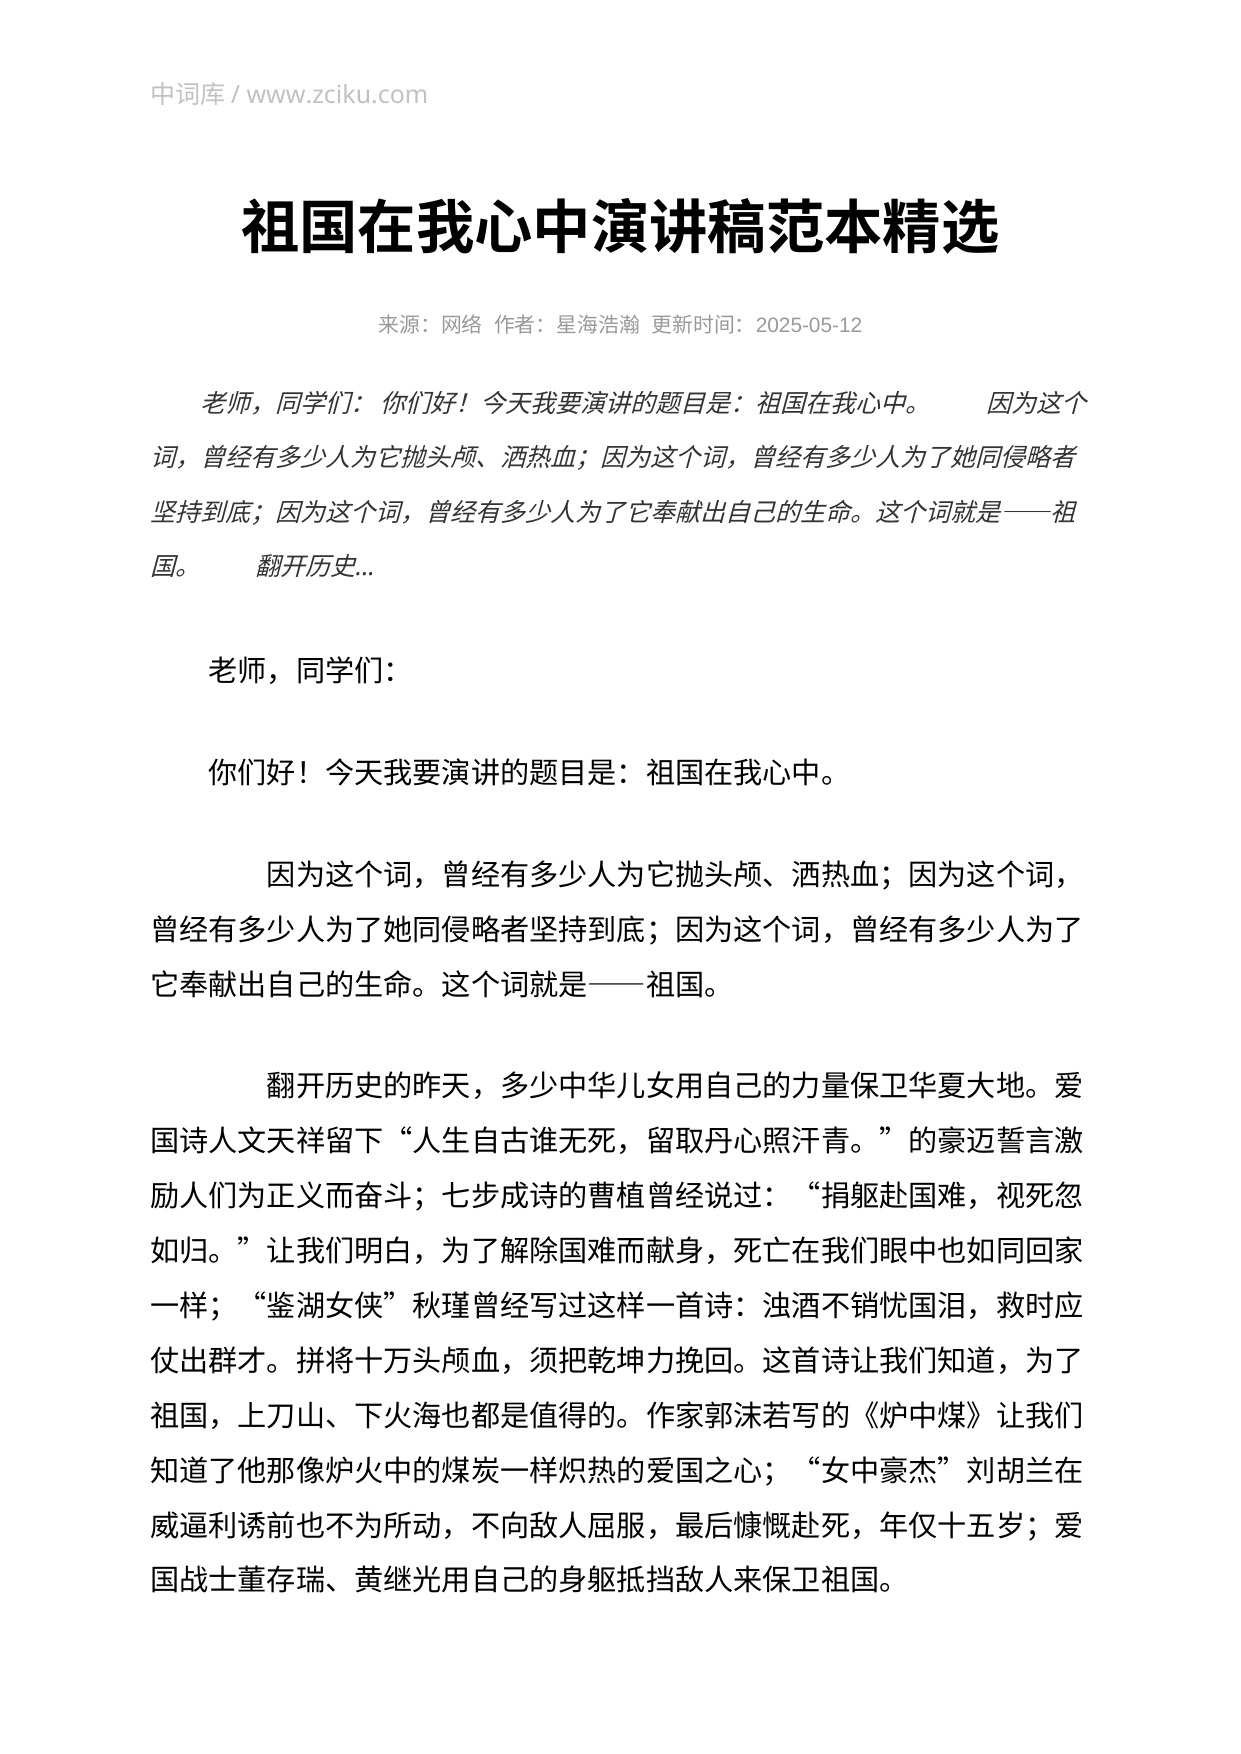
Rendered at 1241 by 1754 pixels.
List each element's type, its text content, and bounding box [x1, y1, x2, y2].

text 来源：网络 作者：星海浩瀚 更新时间：2025-05-12 [150, 313, 1090, 337]
text 你们好！今天我要演讲的题目是：祖国在我心中。 [150, 749, 1090, 792]
text 因为这个词，曾经有多少人为它抛头颅、洒热血；因为这个词，曾经有多少人为了她同侵略者坚持到底；因为这个词，曾经有多少人为了它奉献出自己的生命。这个词就是——祖国。 [150, 851, 1090, 1003]
subtitle 祖国在我心中演讲稿范本精选 [150, 181, 1090, 266]
text 老师，同学们： [150, 648, 1090, 690]
text 翻开历史的昨天，多少中华儿女用自己的力量保卫华夏大地。爱国诗人文天祥留下“人生自古谁无死，留取丹心照汗青。”的豪迈誓言激励人们为正义而奋斗；七步成诗的曹植曾经说过：“捐躯赴国难，视死忽如归。”让我们明白，为了解除国难而献身，死亡在我们眼中也如同回家一样；“鉴湖女侠”秋瑾曾经写过这样一首诗：浊酒不销忧国泪，救时应仗出群才。拼将十万头颅血，须把乾坤力挽回。这首诗让我们知道，为了祖国，上刀山、下火海也都是值得的。作家郭沫若写的《炉中煤》让我们知道了他那像炉火中的煤炭一样炽热的爱国之心；“女中豪杰”刘胡兰在威逼利诱前也不为所动，不向敌人屈服，最后慷慨赴死，年仅十五岁；爱国战士董存瑞、黄继光用自己的身躯抵挡敌人来保卫祖国。 [150, 1063, 1090, 1599]
text 老师，同学们： 你们好！今天我要演讲的题目是：祖国在我心中。 因为这个词，曾经有多少人为它抛头颅、洒热血；因为这个词，曾经有多少人为了她同侵略者坚持到底；因为这个词，曾经有多少人为了它奉献出自己的生命。这个词就是——祖国。 翻开历史... [150, 383, 1090, 583]
